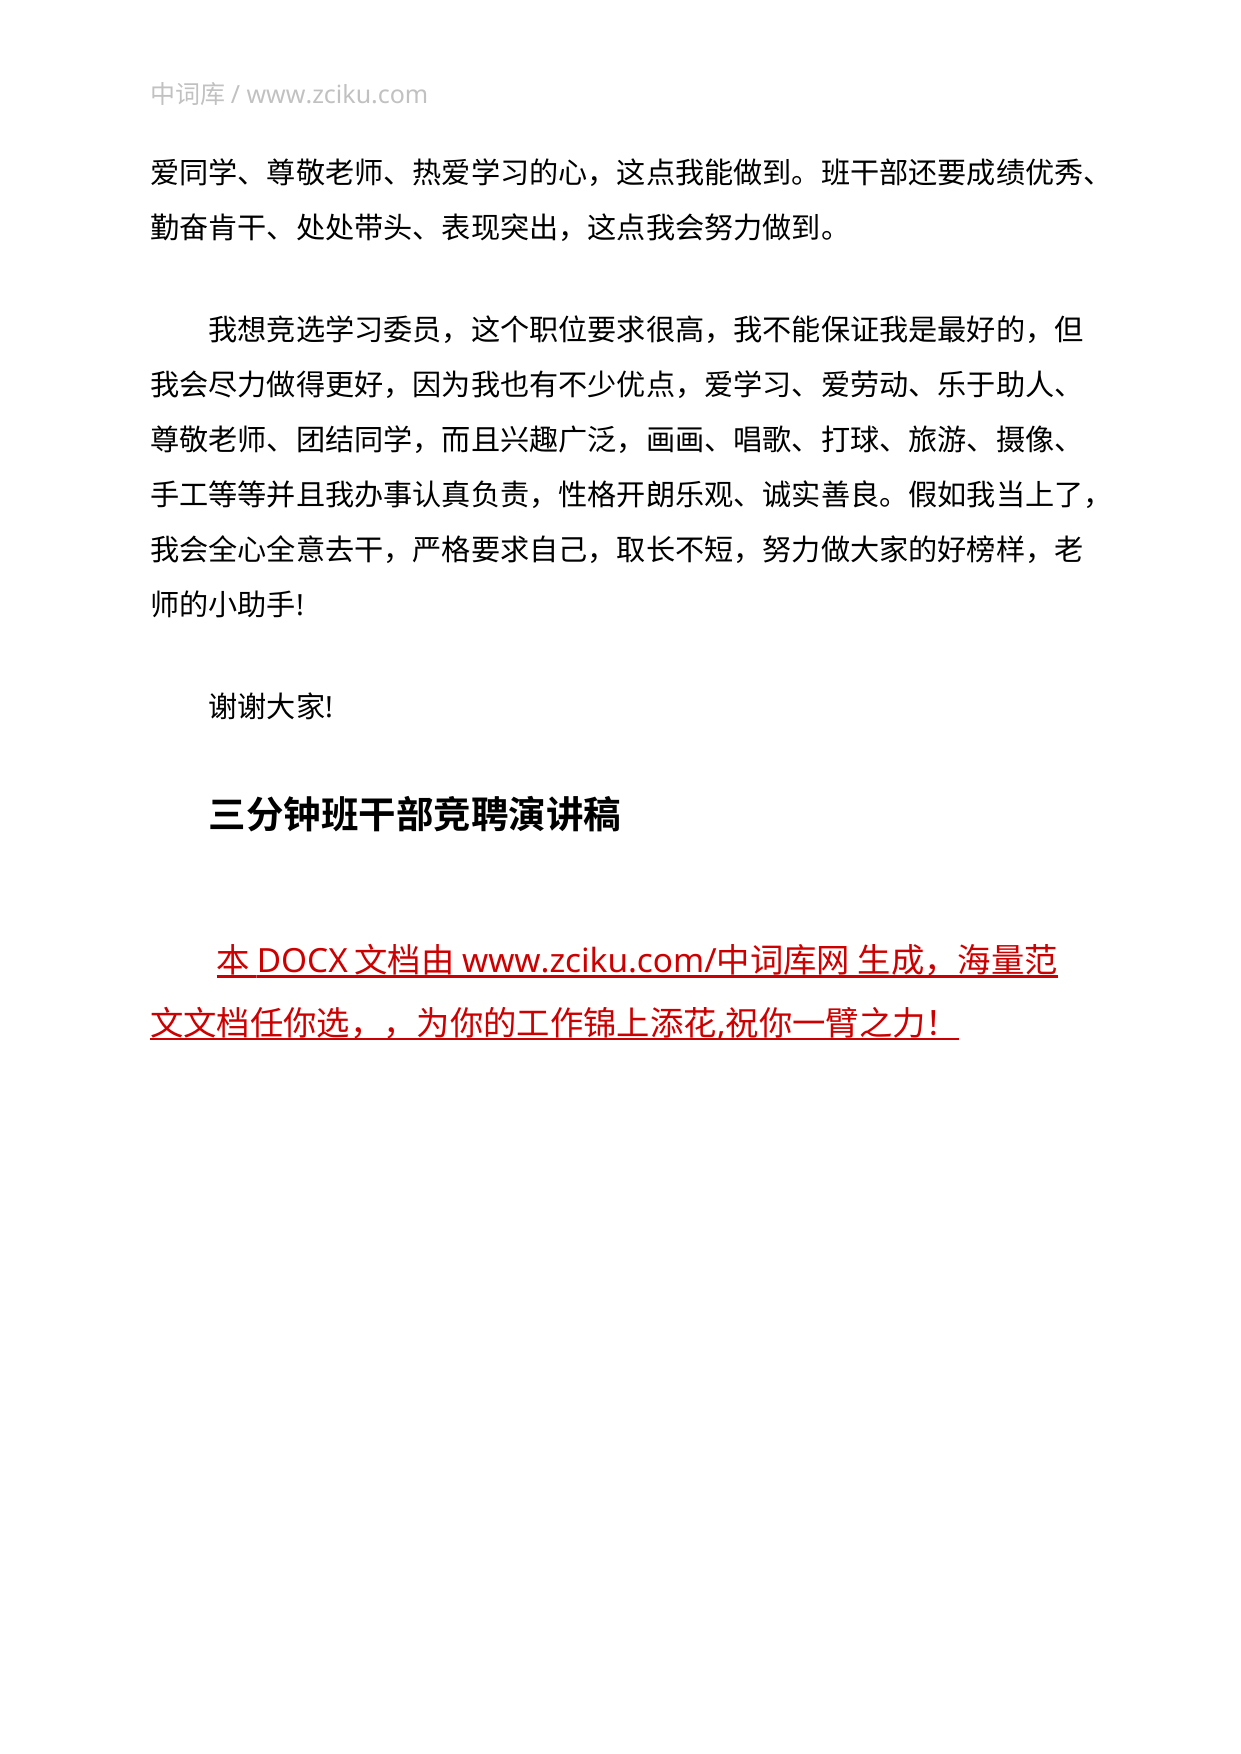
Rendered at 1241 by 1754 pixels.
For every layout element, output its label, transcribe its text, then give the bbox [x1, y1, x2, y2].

text 谢谢大家! [150, 683, 1090, 726]
text 本DOCX文档由 www.zciku.com/中词库网 生成，海量范文文档任你选，，为你的工作锦上添花,祝你一臂之力！ [150, 934, 1090, 1045]
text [150, 150, 1090, 247]
text 三分钟班干部竞聘演讲稿 [150, 785, 1090, 839]
text 我想竞选学习委员，这个职位要求很高，我不能保证我是最好的，但我会尽力做得更好，因为我也有不少优点，爱学习、爱劳动、乐于助人、尊敬老师、团结同学，而且兴趣广泛，画画、唱歌、打球、旅游、摄像、手工等等并且我办事认真负责，性格开朗乐观、诚实善良。假如我当上了，我会全心全意去干，严格要求自己，取长不短，努力做大家的好榜样，老师的小助手! [150, 307, 1090, 623]
